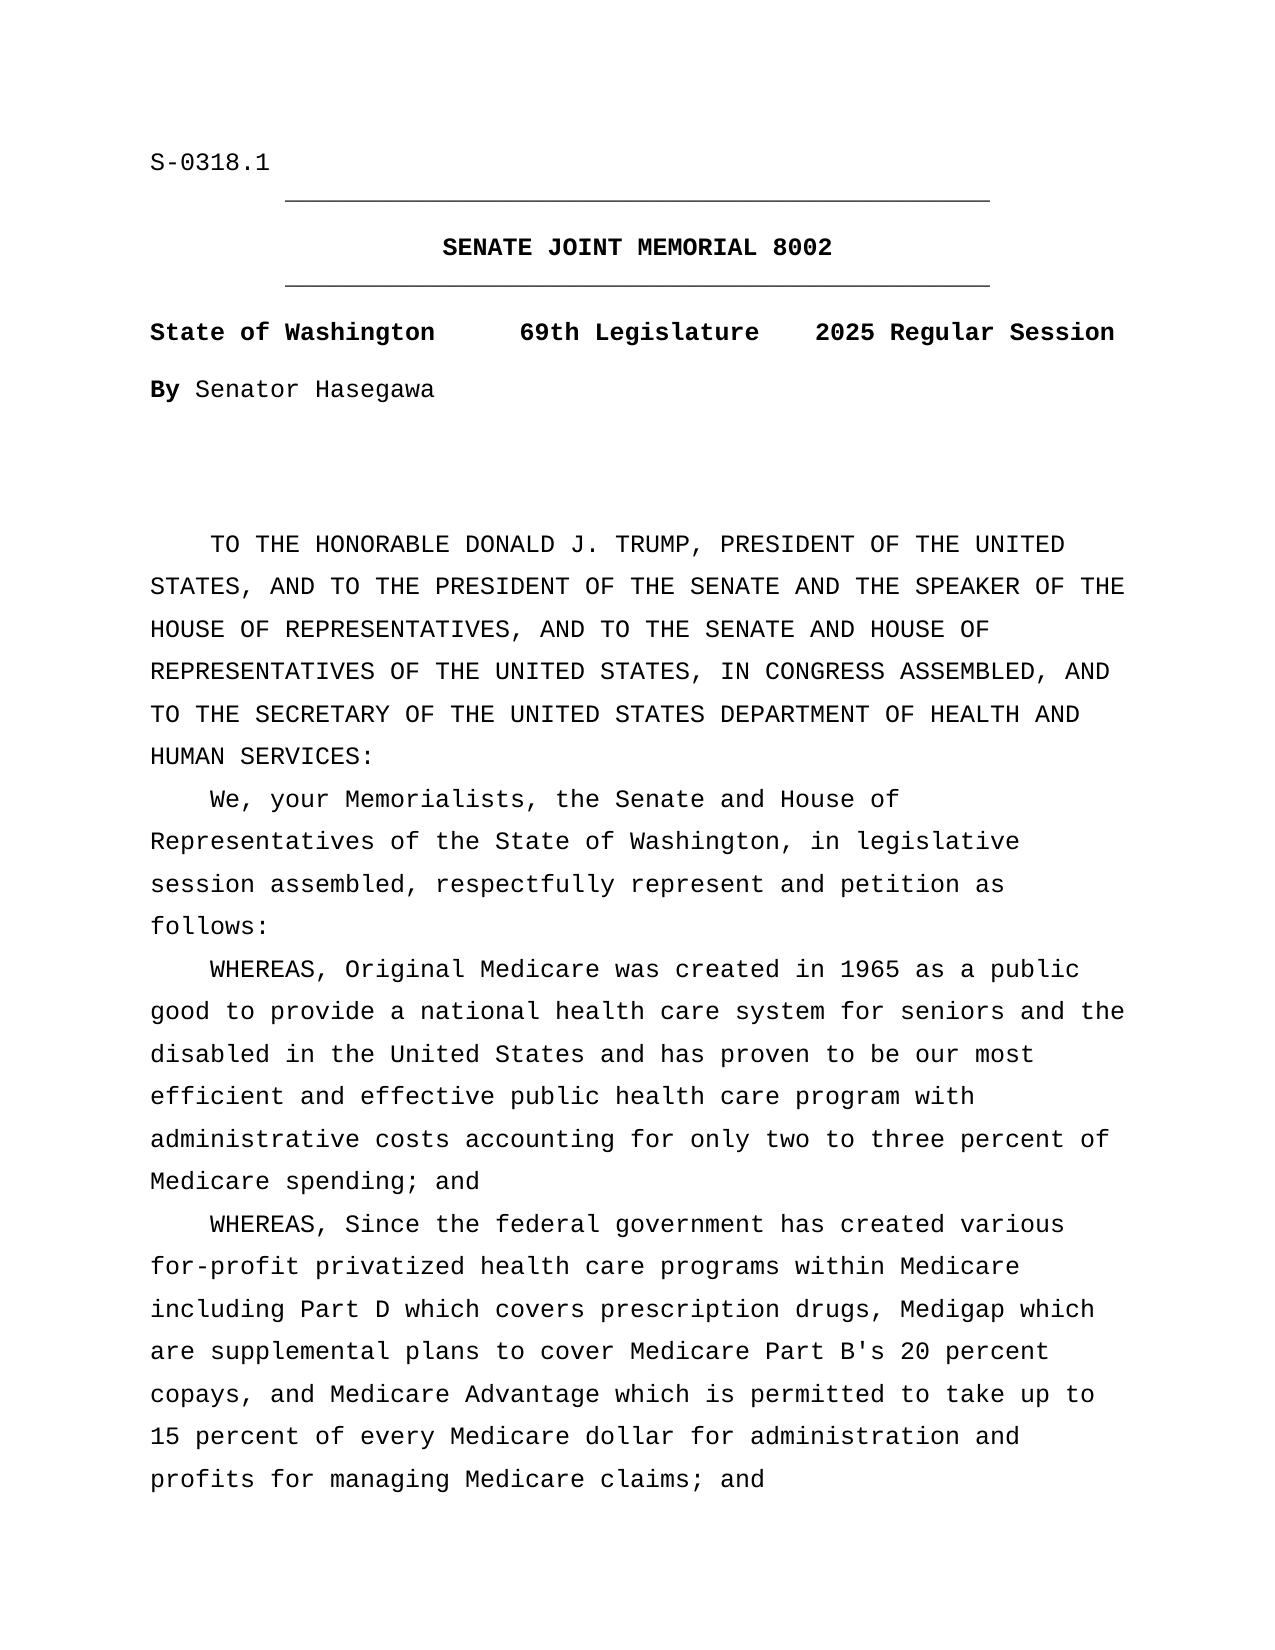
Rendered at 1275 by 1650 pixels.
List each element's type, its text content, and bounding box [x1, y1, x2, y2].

text _______________________________________________ [150, 263, 1125, 292]
text By Senator Hasegawa [150, 377, 1125, 405]
text We, your Memorialists, the Senate and House of Representatives of the State of Washington, in legislative session assembled, respectfully represent and petition as follows: [150, 773, 1125, 943]
text _______________________________________________ [150, 178, 1125, 207]
text SENATE JOINT MEMORIAL 8002 [150, 235, 1125, 263]
text WHEREAS, Original Medicare was created in 1965 as a public good to provide a national health care system for seniors and the disabled in the United States and has proven to be our most efficient and effective public health care program with administrative costs accounting for only two to three percent of Medicare spending; and [150, 943, 1125, 1198]
text WHEREAS, Since the federal government has created various for-profit privatized health care programs within Medicare including Part D which covers prescription drugs, Medigap which are supplemental plans to cover Medicare Part B's 20 percent copays, and Medicare Advantage which is permitted to take up to 15 percent of every Medicare dollar for administration and profits for managing Medicare claims; and [150, 1198, 1125, 1496]
text TO THE HONORABLE DONALD J. TRUMP, PRESIDENT OF THE UNITED STATES, AND TO THE PRESIDENT OF THE SENATE AND THE SPEAKER OF THE HOUSE OF REPRESENTATIVES, AND TO THE SENATE AND HOUSE OF REPRESENTATIVES OF THE UNITED STATES, IN CONGRESS ASSEMBLED, AND TO THE SECRETARY OF THE UNITED STATES DEPARTMENT OF HEALTH AND HUMAN SERVICES: [150, 518, 1125, 773]
text State of Washington 69th Legislature 2025 Regular Session [150, 320, 1125, 348]
text S-0318.1 [150, 150, 1125, 178]
